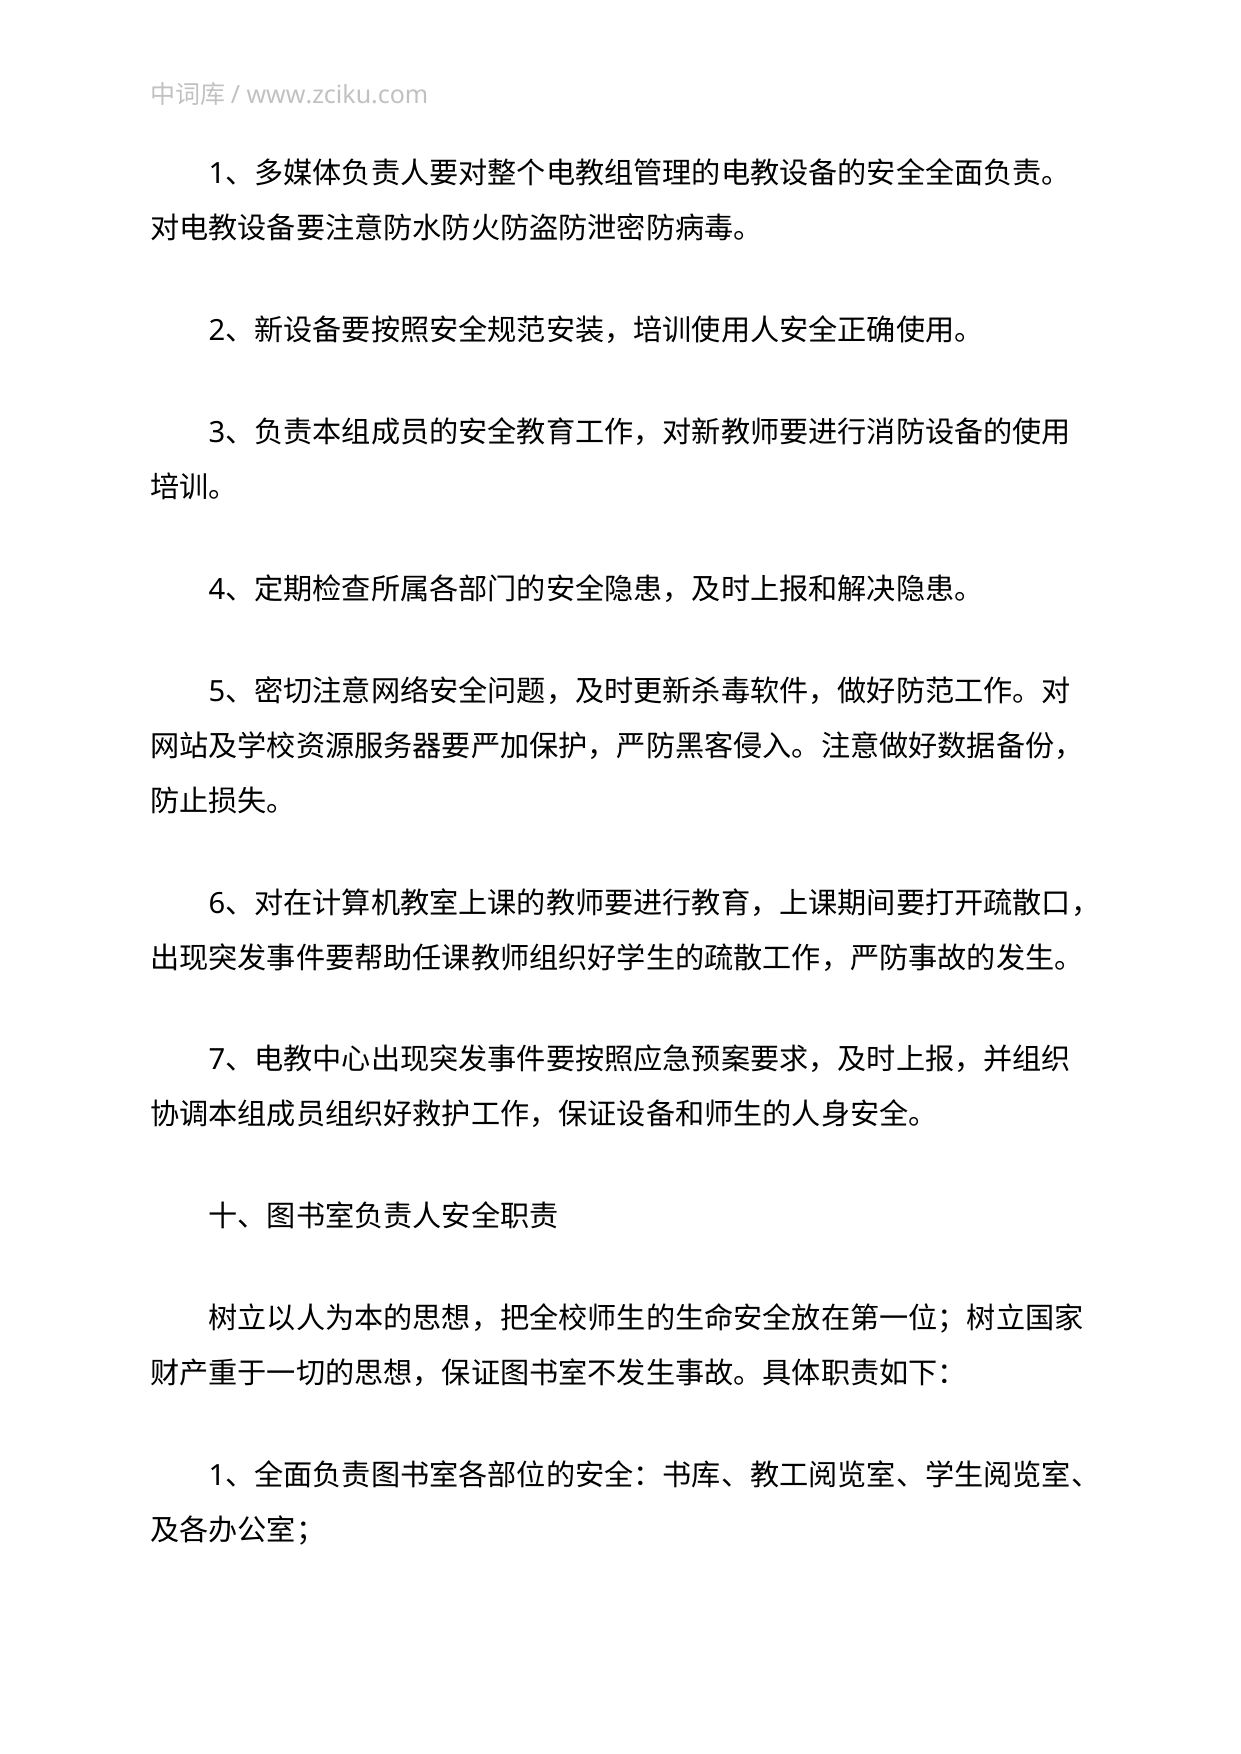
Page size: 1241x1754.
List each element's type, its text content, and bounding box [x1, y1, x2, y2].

text 3、负责本组成员的安全教育工作，对新教师要进行消防设备的使用培训。 [150, 409, 1090, 506]
text 4、定期检查所属各部门的安全隐患，及时上报和解决隐患。 [150, 566, 1090, 608]
text 树立以人为本的思想，把全校师生的生命安全放在第一位；树立国家财产重于一切的思想，保证图书室不发生事故。具体职责如下： [150, 1294, 1090, 1392]
text 6、对在计算机教室上课的教师要进行教育，上课期间要打开疏散口，出现突发事件要帮助任课教师组织好学生的疏散工作，严防事故的发生。 [150, 879, 1090, 976]
text 5、密切注意网络安全问题，及时更新杀毒软件，做好防范工作。对网站及学校资源服务器要严加保护，严防黑客侵入。注意做好数据备份，防止损失。 [150, 667, 1090, 820]
text 2、新设备要按照安全规范安装，培训使用人安全正确使用。 [150, 307, 1090, 349]
text 1、全面负责图书室各部位的安全：书库、教工阅览室、学生阅览室、及各办公室； [150, 1451, 1090, 1548]
text 7、电教中心出现突发事件要按照应急预案要求，及时上报，并组织协调本组成员组织好救护工作，保证设备和师生的人身安全。 [150, 1036, 1090, 1133]
text 1、多媒体负责人要对整个电教组管理的电教设备的安全全面负责。对电教设备要注意防水防火防盗防泄密防病毒。 [150, 150, 1090, 247]
text 十、图书室负责人安全职责 [150, 1193, 1090, 1235]
